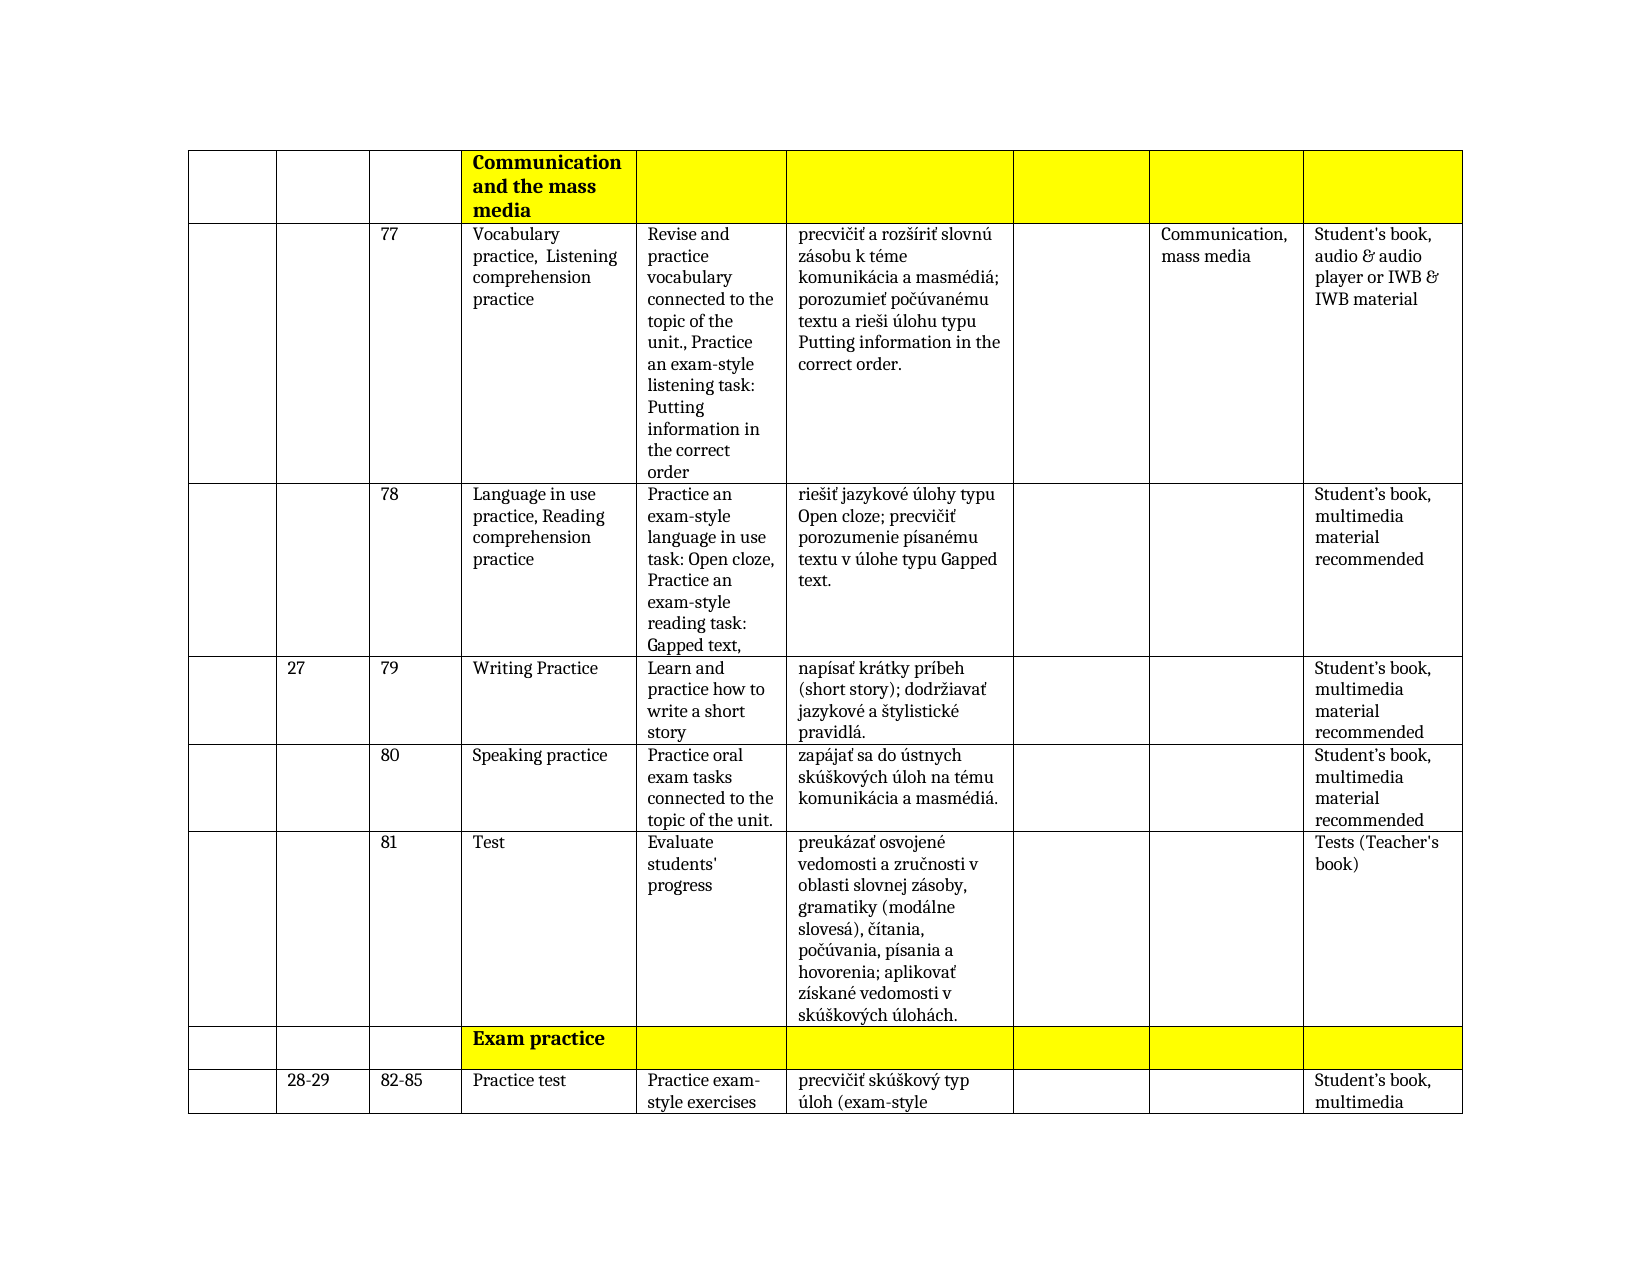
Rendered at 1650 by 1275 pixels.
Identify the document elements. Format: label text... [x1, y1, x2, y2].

table_cell [277, 745, 369, 831]
table_cell [1150, 151, 1303, 223]
table_cell [189, 224, 276, 483]
table_cell [1014, 1027, 1149, 1069]
table_cell [1150, 484, 1303, 656]
table_cell [1014, 657, 1149, 743]
table_cell Communication, mass media [1150, 224, 1303, 483]
table_cell [1304, 1027, 1462, 1069]
table_cell [1014, 151, 1149, 223]
table_cell Student’s book, multimedia material recommended [1304, 484, 1462, 656]
table_cell [277, 1027, 369, 1069]
table_cell [189, 745, 276, 831]
table_cell [370, 1027, 461, 1069]
table_cell [277, 832, 369, 1026]
table_cell [1014, 484, 1149, 656]
table_cell Exam practice [462, 1027, 636, 1069]
table_cell 80 [370, 745, 461, 831]
table_cell Tests (Teacher's book) [1304, 832, 1462, 1026]
table_cell [1014, 224, 1149, 483]
table_cell [189, 1027, 276, 1069]
table_cell Evaluate students' progress [637, 832, 786, 1026]
table_cell 79 [370, 657, 461, 743]
table_cell 81 [370, 832, 461, 1026]
table_cell preukázať osvojené vedomosti a zručnosti v oblasti slovnej zásoby, gramatiky (modálne slovesá), čítania, počúvania, písania a hovorenia; aplikovať získané vedomosti v skúškových úlohách. [787, 832, 1013, 1026]
table_cell [189, 1070, 276, 1113]
table_cell [1014, 745, 1149, 831]
table_cell [1150, 1027, 1303, 1069]
table_cell [1150, 1070, 1303, 1113]
table_cell 28-29 [277, 1070, 369, 1113]
table_cell Speaking practice [462, 745, 636, 831]
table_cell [1304, 1070, 1462, 1113]
table_cell [637, 151, 786, 223]
table_cell [189, 151, 276, 223]
table_cell Practice oral exam tasks connected to the topic of the unit. [637, 745, 786, 831]
table_cell [189, 657, 276, 743]
table_cell 78 [370, 484, 461, 656]
table_cell [1014, 832, 1149, 1026]
table_cell [787, 151, 1013, 223]
table_cell riešiť jazykové úlohy typu Open cloze; precvičiť porozumenie písanému textu v úlohe typu Gapped text. [787, 484, 1013, 656]
table_cell [1150, 745, 1303, 831]
table_cell [277, 484, 369, 656]
table_cell Vocabulary practice, Listening comprehension practice [462, 224, 636, 483]
table_cell [637, 1027, 786, 1069]
table_cell Student's book, audio & audio player or IWB & IWB material [1304, 224, 1462, 483]
table_cell [1304, 151, 1462, 223]
table_cell precvičiť a rozšíriť slovnú zásobu k téme komunikácia a masmédiá; porozumieť počúvanému textu a rieši úlohu typu Putting information in the correct order. [787, 224, 1013, 483]
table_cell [787, 1070, 1013, 1113]
table_cell Revise and practice vocabulary connected to the topic of the unit., Practice an exam-style listening task: Putting information in the correct order [637, 224, 786, 483]
table_cell [787, 1027, 1013, 1069]
table_cell [1150, 657, 1303, 743]
table_cell napísať krátky príbeh (short story); dodržiavať jazykové a štylistické pravidlá. [787, 657, 1013, 743]
table_cell [277, 151, 369, 223]
table_cell [189, 832, 276, 1026]
table_cell [189, 484, 276, 656]
table_cell [277, 224, 369, 483]
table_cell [637, 1070, 786, 1113]
table_cell Practice test [462, 1070, 636, 1113]
table_cell Language in use practice, Reading comprehension practice [462, 484, 636, 656]
table_cell 82-85 [370, 1070, 461, 1113]
table_cell 77 [370, 224, 461, 483]
table_cell Practice an exam-style language in use task: Open cloze, Practice an exam-style reading task: Gapped text, [637, 484, 786, 656]
table_cell [370, 151, 461, 223]
table_cell 27 [277, 657, 369, 743]
table_cell [1014, 1070, 1149, 1113]
table_cell Writing Practice [462, 657, 636, 743]
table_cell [462, 151, 636, 223]
table_cell Student’s book, multimedia material recommended [1304, 657, 1462, 743]
table_cell zapájať sa do ústnych skúškových úloh na tému komunikácia a masmédiá. [787, 745, 1013, 831]
table_cell [1150, 832, 1303, 1026]
table_cell Learn and practice how to write a short story [637, 657, 786, 743]
table_cell Test [462, 832, 636, 1026]
table_cell Student’s book, multimedia material recommended [1304, 745, 1462, 831]
